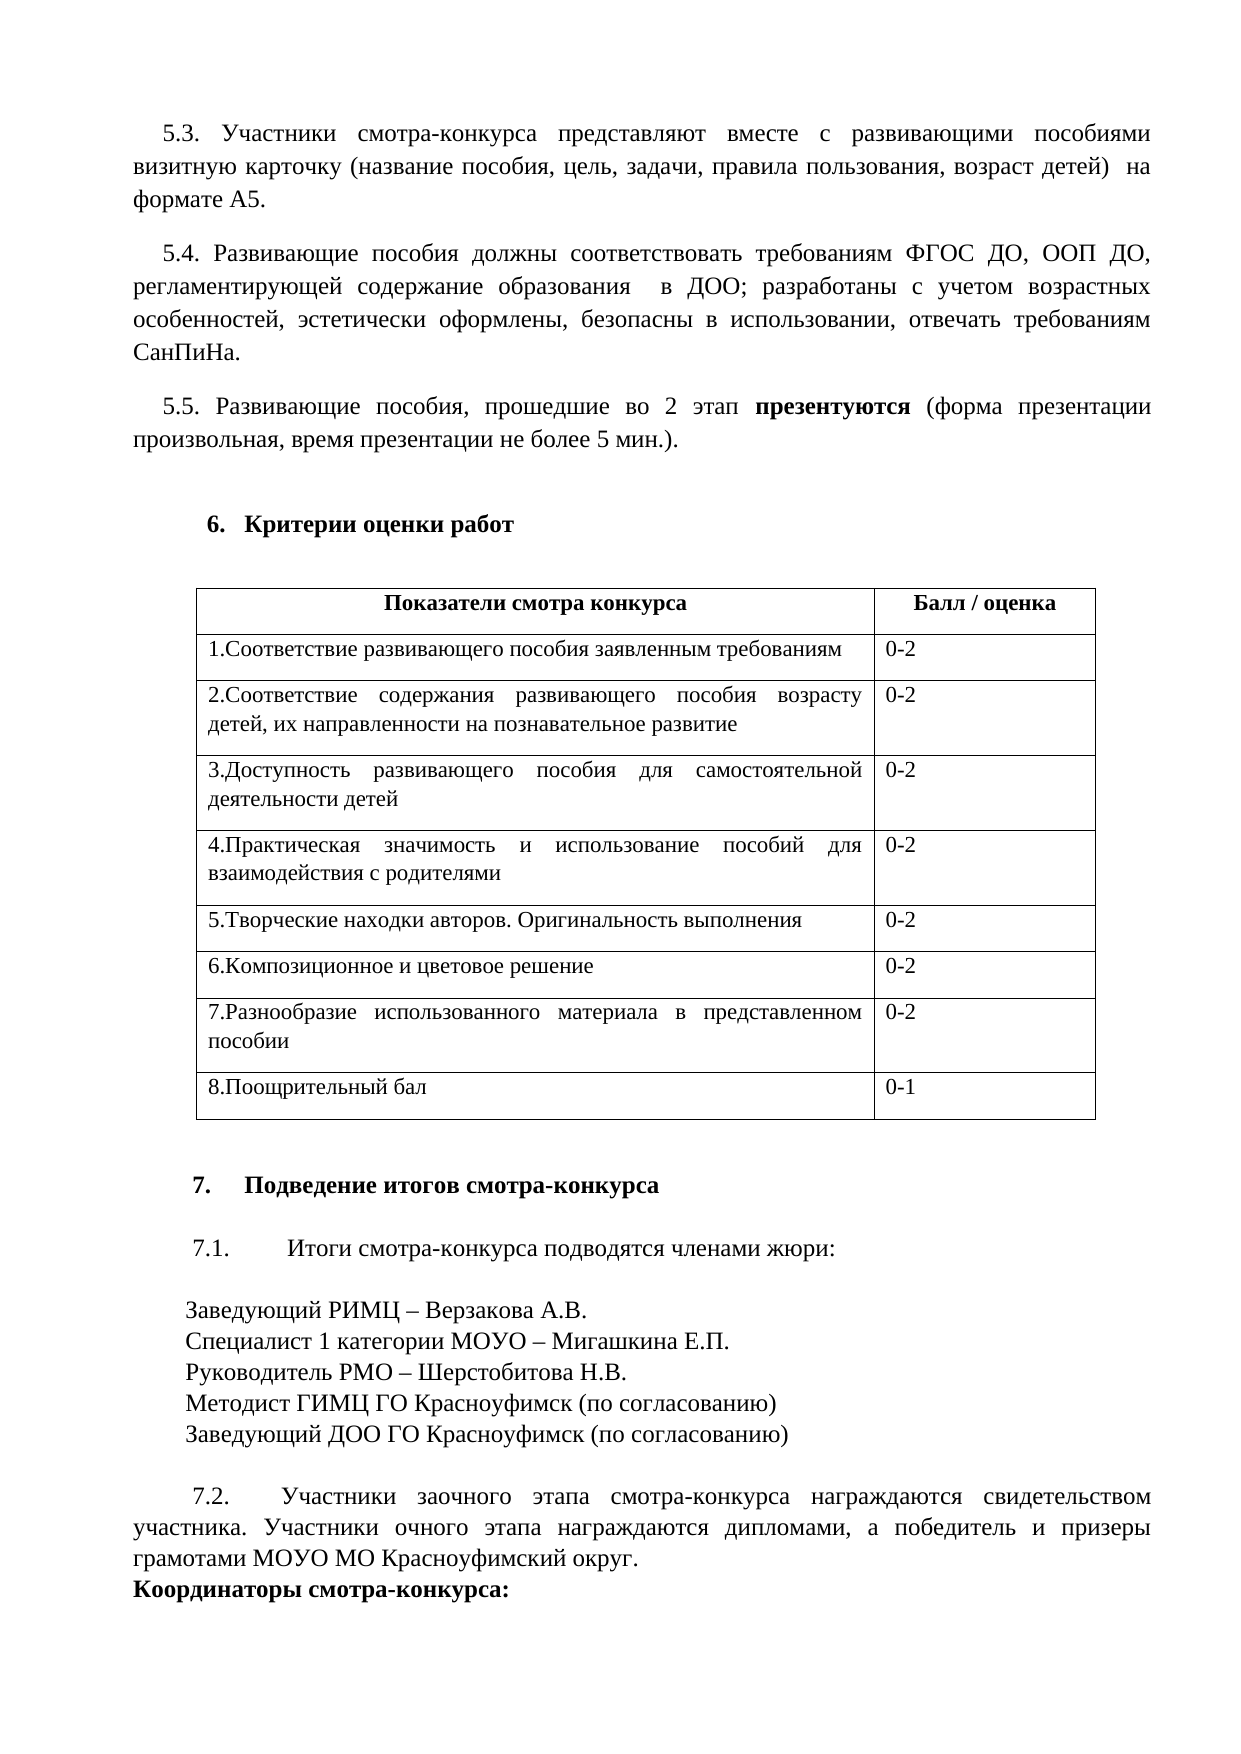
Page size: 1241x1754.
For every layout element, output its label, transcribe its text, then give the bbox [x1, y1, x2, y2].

list Итоги смотра-конкурса подводятся членами жюри: [192, 1233, 1152, 1261]
table_cell 3.Доступность развивающего пособия для самостоятельной деятельности детей [197, 756, 874, 830]
text 5.5. Развивающие пособия, прошедшие во 2 этап презентуются (форма презентации произвольная, время презентации не более 5 мин.). [133, 391, 1152, 453]
text Координаторы смотра-конкурса: [133, 1574, 1152, 1603]
text 5.3. Участники смотра-конкурса представляют вместе с развивающими пособиями визитную карточку (название пособия, цель, задачи, правила пользования, возраст детей) на формате А5. [133, 118, 1152, 213]
table_cell 0-2 [875, 831, 1095, 905]
list Подведение итогов смотра-конкурса [192, 1171, 1152, 1199]
table_header Балл / оценка [875, 589, 1095, 634]
text 5.4. Развивающие пособия должны соответствовать требованиям ФГОС ДО, ООП ДО, регламентирующей содержание образования в ДОО; разработаны с учетом возрастных особенностей, эстетически оформлены, безопасны в использовании, отвечать требованиям СанПиНа. [133, 238, 1152, 366]
table_cell 0-1 [875, 1073, 1095, 1118]
table_cell 8.Поощрительный бал [197, 1073, 874, 1118]
table_cell 6.Композиционное и цветовое решение [197, 952, 874, 997]
table_cell 0-2 [875, 756, 1095, 830]
table_cell 0-2 [875, 999, 1095, 1072]
table_cell 0-2 [875, 635, 1095, 680]
table_cell 2.Соответствие содержания развивающего пособия возрасту детей, их направленности на познавательное развитие [197, 681, 874, 755]
table_cell 0-2 [875, 906, 1095, 951]
table_cell 7.Разнообразие использованного материала в представленном пособии [197, 999, 874, 1072]
table_cell 4.Практическая значимость и использование пособий для взаимодействия с родителями [197, 831, 874, 905]
table_cell 0-2 [875, 681, 1095, 755]
text Методист ГИМЦ ГО Красноуфимск (по согласованию) [185, 1388, 1152, 1417]
list Участники заочного этапа смотра-конкурса награждаются свидетельством участника. Участники очного этапа награждаются дипломами, а победитель и призеры грамотами МОУО МО Красноуфимский округ. [133, 1481, 1152, 1572]
table_cell 5.Творческие находки авторов. Оригинальность выполнения [197, 906, 874, 951]
table_cell 0-2 [875, 952, 1095, 997]
table_header Показатели смотра конкурса [197, 589, 874, 634]
text Заведующий ДОО ГО Красноуфимск (по согласованию) [185, 1419, 1152, 1448]
text Руководитель РМО – Шерстобитова Н.В. [185, 1357, 1152, 1386]
text Специалист 1 категории МОУО – Мигашкина Е.П. [185, 1326, 1152, 1354]
table_cell 1.Соответствие развивающего пособия заявленным требованиям [197, 635, 874, 680]
list Критерии оценки работ [207, 509, 1152, 538]
text Заведующий РИМЦ – Верзакова А.В. [185, 1295, 1152, 1323]
